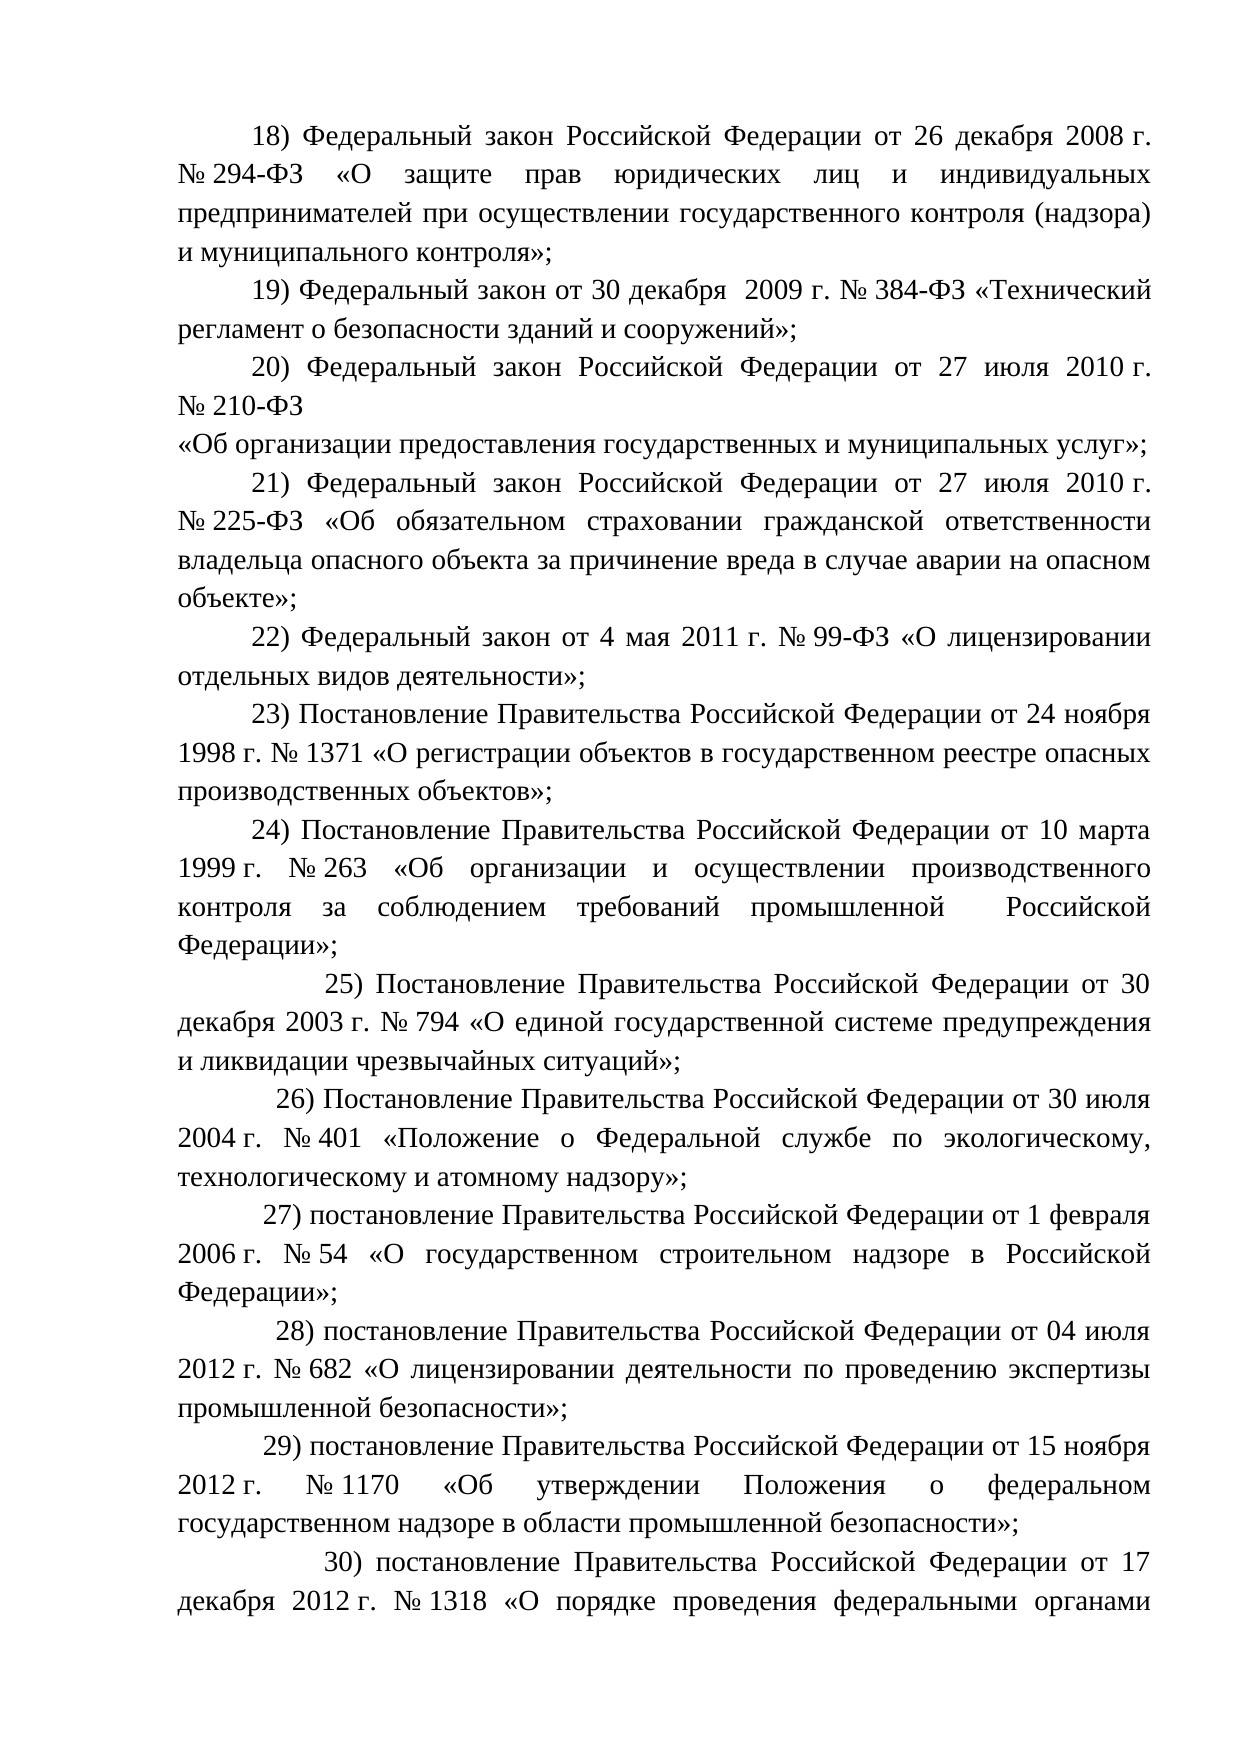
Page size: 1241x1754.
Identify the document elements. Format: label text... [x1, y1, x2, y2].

text 28) постановление Правительства Российской Федерации от 04 июля 2012 г. № 682 «О лицензировании деятельности по проведению экспертизы промышленной безопасности»; [177, 1313, 1152, 1423]
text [177, 1544, 1152, 1616]
text 25) Постановление Правительства Российской Федерации от 30 декабря 2003 г. № 794 «О единой государственной системе предупреждения и ликвидации чрезвычайных ситуаций»; [177, 966, 1152, 1077]
text 19) Федеральный закон от 30 декабря 2009 г. № 384-ФЗ «Технический регламент о безопасности зданий и сооружений»; [177, 272, 1152, 344]
text 22) Федеральный закон от 4 мая 2011 г. № 99-ФЗ «О лицензировании отдельных видов деятельности»; [177, 619, 1152, 691]
text 23) Постановление Правительства Российской Федерации от 24 ноября 1998 г. № 1371 «О регистрации объектов в государственном реестре опасных производственных объектов»; [177, 696, 1152, 807]
text 18) Федеральный закон Российской Федерации от 26 декабря 2008 г. № 294-ФЗ «О защите прав юридических лиц и индивидуальных предпринимателей при осуществлении государственного контроля (надзора) и муниципального контроля»; [177, 118, 1152, 267]
text 27) постановление Правительства Российской Федерации от 1 февраля 2006 г. № 54 «О государственном строительном надзоре в Российской Федерации»; [177, 1197, 1152, 1308]
text 29) постановление Правительства Российской Федерации от 15 ноября 2012 г. № 1170 «Об утверждении Положения о федеральном государственном надзоре в области промышленной безопасности»; [177, 1428, 1152, 1539]
text 26) Постановление Правительства Российской Федерации от 30 июля 2004 г. № 401 «Положение о Федеральной службе по экологическому, технологическому и атомному надзору»; [177, 1082, 1152, 1192]
text 21) Федеральный закон Российской Федерации от 27 июля 2010 г. № 225-ФЗ «Об обязательном страховании гражданской ответственности владельца опасного объекта за причинение вреда в случае аварии на опасном объекте»; [177, 465, 1152, 614]
text 20) Федеральный закон Российской Федерации от 27 июля 2010 г. № 210-ФЗ «Об организации предоставления государственных и муниципальных услуг»; [177, 349, 1152, 460]
text 24) Постановление Правительства Российской Федерации от 10 марта 1999 г. № 263 «Об организации и осуществлении производственного контроля за соблюдением требований промышленной Российской Федерации»; [177, 812, 1152, 961]
